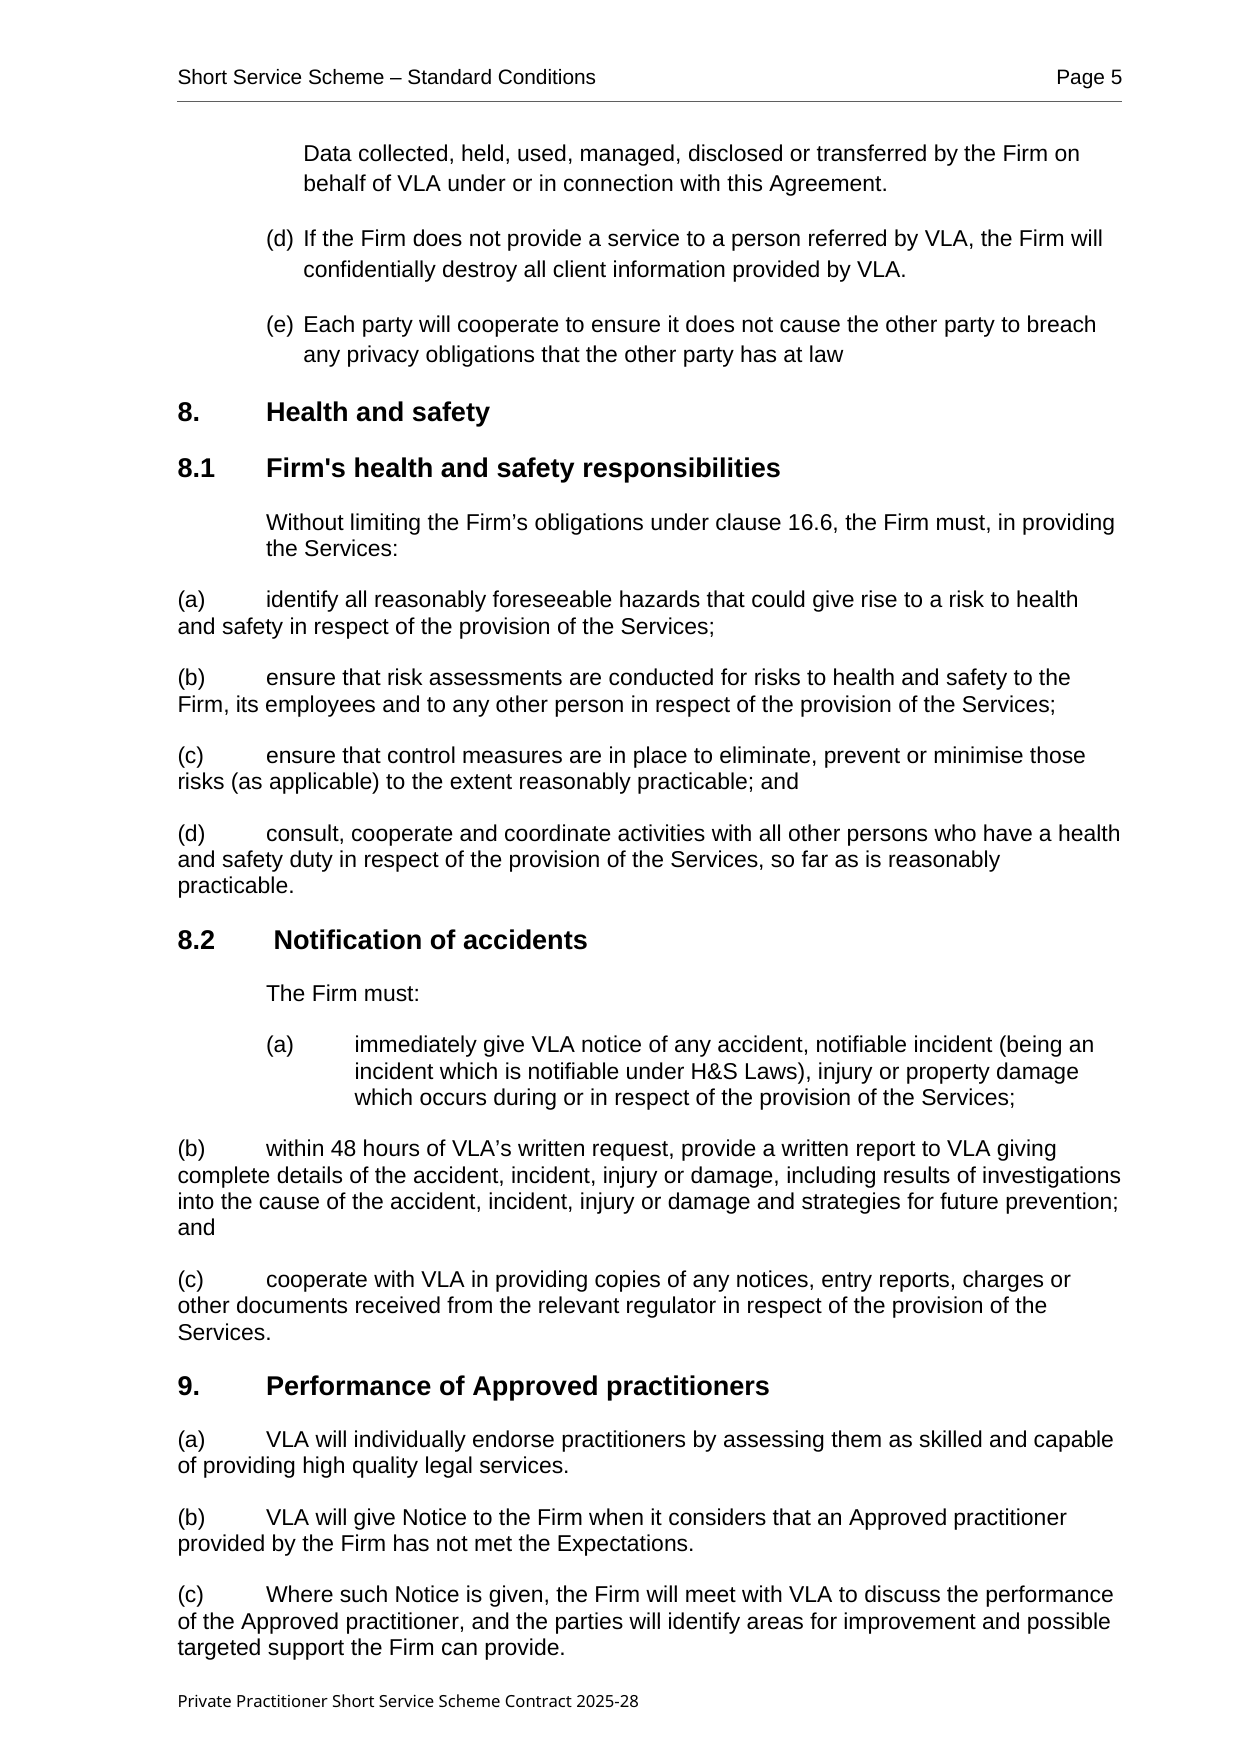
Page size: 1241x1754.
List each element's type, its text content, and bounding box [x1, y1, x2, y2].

text Where such Notice is given, the Firm will meet with VLA to discuss the performance of the Approved practitioner, and the parties will identify areas for improvement and possible targeted support the Firm can provide. [177, 1581, 1122, 1661]
text Firm's health and safety responsibilities [177, 452, 1122, 484]
list 8.2 Notification of accidents [177, 924, 1122, 955]
text ensure that risk assessments are conducted for risks to health and safety to the Firm, its employees and to any other person in respect of the provision of the Services; [177, 664, 1122, 717]
list If the Firm does not provide a service to a person referred by VLA, the Firm will confidentially destroy all client information provided by VLA. [266, 225, 1122, 282]
list Health and safety [177, 396, 1122, 427]
text VLA will give Notice to the Firm when it considers that an Approved practitioner provided by the Firm has not met the Expectations. [177, 1504, 1122, 1556]
text identify all reasonably foreseeable hazards that could give rise to a risk to health and safety in respect of the provision of the Services; [177, 586, 1122, 639]
list Without limiting the Firm’s obligations under clause 16.6, the Firm must, in providing the Services: [266, 509, 1122, 561]
list The Firm must: [266, 980, 1122, 1006]
list Each party will cooperate to ensure it does not cause the other party to breach any privacy obligations that the other party has at law [266, 311, 1122, 367]
text VLA will individually endorse practitioners by assessing them as skilled and capable of providing high quality legal services. [177, 1426, 1122, 1479]
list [266, 140, 1122, 197]
text ensure that control measures are in place to eliminate, prevent or minimise those risks (as applicable) to the extent reasonably practicable; and [177, 742, 1122, 794]
text Performance of Approved practitioners [177, 1370, 1122, 1401]
text cooperate with VLA in providing copies of any notices, entry reports, charges or other documents received from the relevant regulator in respect of the provision of the Services. [177, 1266, 1122, 1345]
list immediately give VLA notice of any accident, notifiable incident (being an incident which is notifiable under H&S Laws), injury or property damage which occurs during or in respect of the provision of the Services; [266, 1031, 1122, 1110]
text consult, cooperate and coordinate activities with all other persons who have a health and safety duty in respect of the provision of the Services, so far as is reasonably practicable. [177, 819, 1122, 899]
text within 48 hours of VLA’s written request, provide a written report to VLA giving complete details of the accident, incident, injury or damage, including results of investigations into the cause of the accident, incident, injury or damage and strategies for future prevention; and [177, 1135, 1122, 1241]
